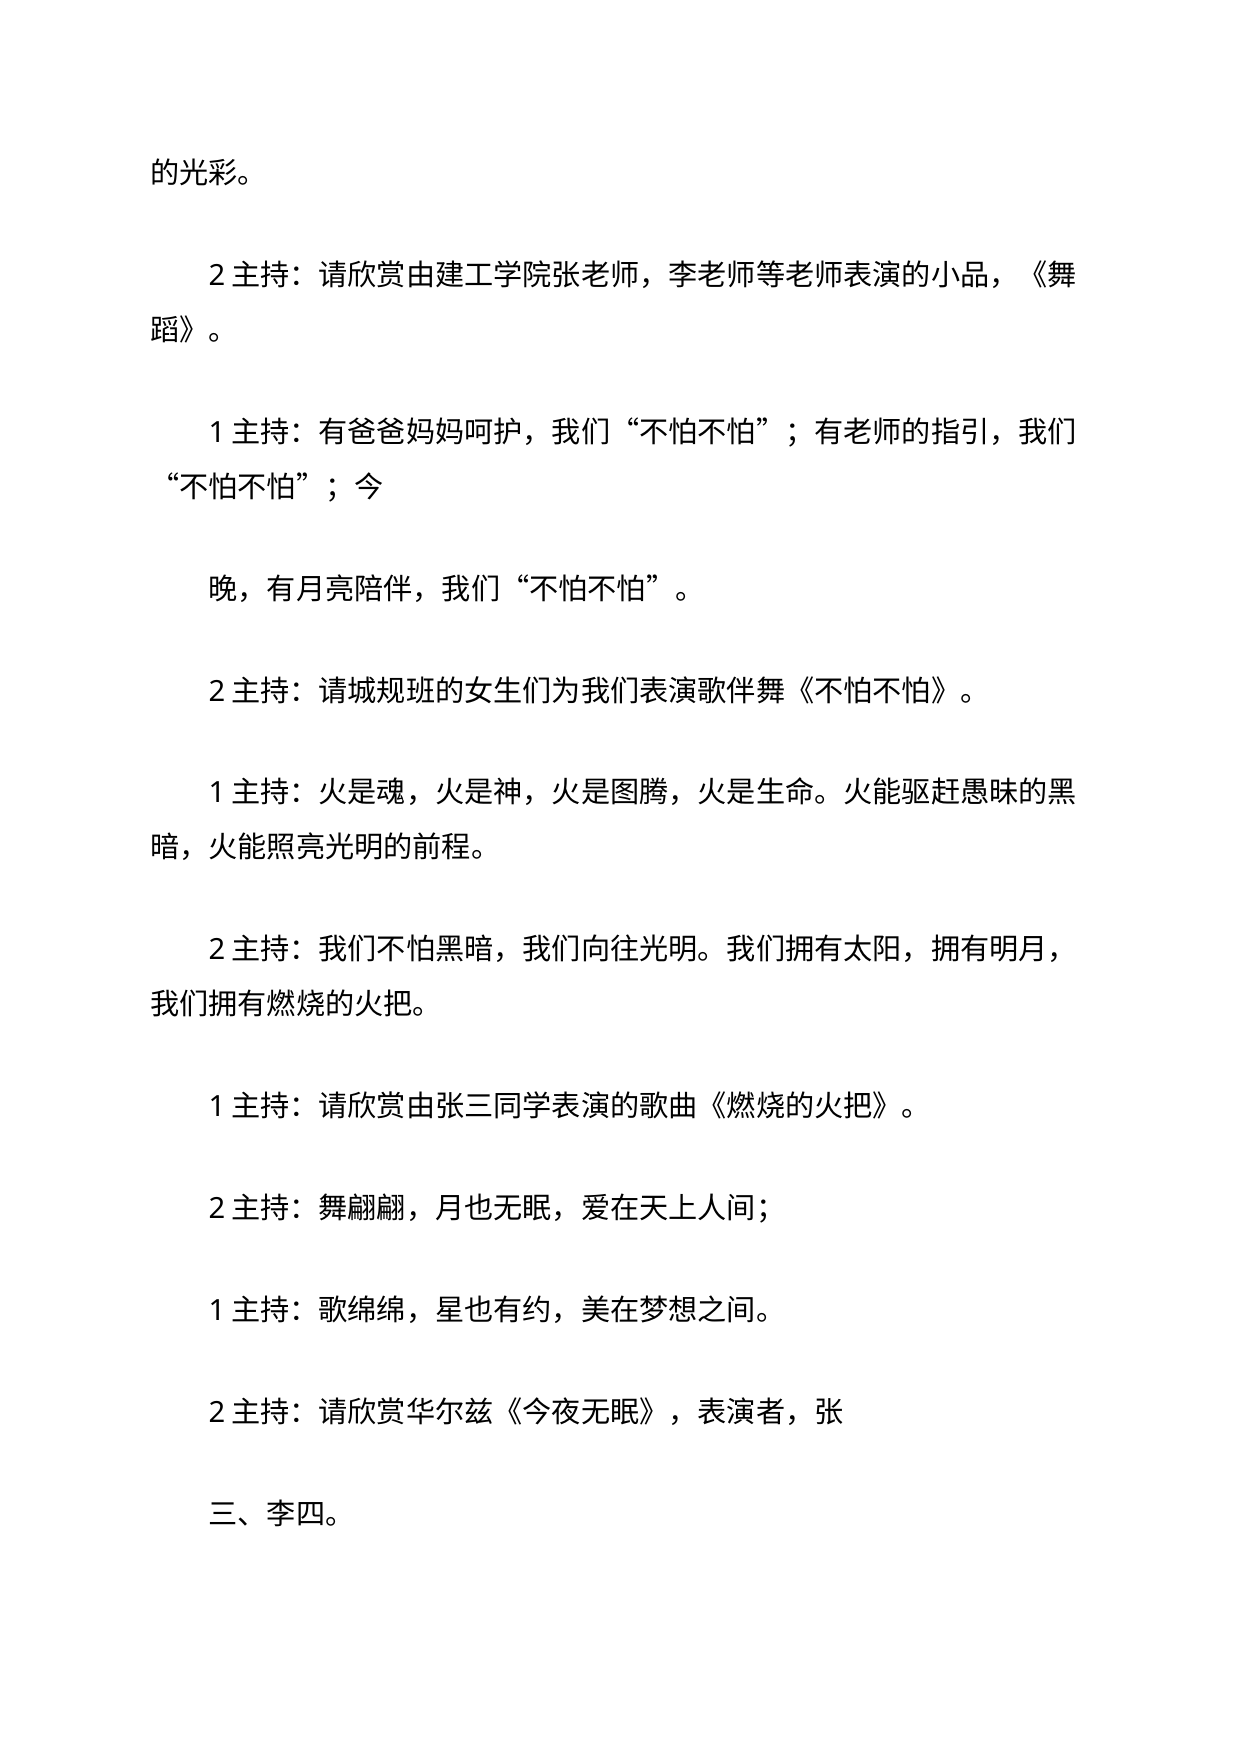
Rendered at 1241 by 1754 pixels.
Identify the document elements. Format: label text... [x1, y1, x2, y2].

text 三、李四。 [150, 1491, 1090, 1533]
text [150, 150, 1090, 192]
text 晚，有月亮陪伴，我们“不怕不怕”。 [150, 565, 1090, 608]
text 2主持：我们不怕黑暗，我们向往光明。我们拥有太阳，拥有明月，我们拥有燃烧的火把。 [150, 926, 1090, 1023]
text 2主持：请欣赏华尔兹《今夜无眠》，表演者，张 [150, 1388, 1090, 1431]
text 2主持：请欣赏由建工学院张老师，李老师等老师表演的小品，《舞蹈》。 [150, 252, 1090, 349]
text 2主持：请城规班的女生们为我们表演歌伴舞《不怕不怕》。 [150, 667, 1090, 709]
text 1主持：有爸爸妈妈呵护，我们“不怕不怕”；有老师的指引，我们“不怕不怕”；今 [150, 408, 1090, 506]
text 1主持：火是魂，火是神，火是图腾，火是生命。火能驱赶愚昧的黑暗，火能照亮光明的前程。 [150, 769, 1090, 866]
text 1主持：歌绵绵，星也有约，美在梦想之间。 [150, 1287, 1090, 1329]
text 2主持：舞翩翩，月也无眠，爱在天上人间； [150, 1184, 1090, 1227]
text 1主持：请欣赏由张三同学表演的歌曲《燃烧的火把》。 [150, 1083, 1090, 1125]
